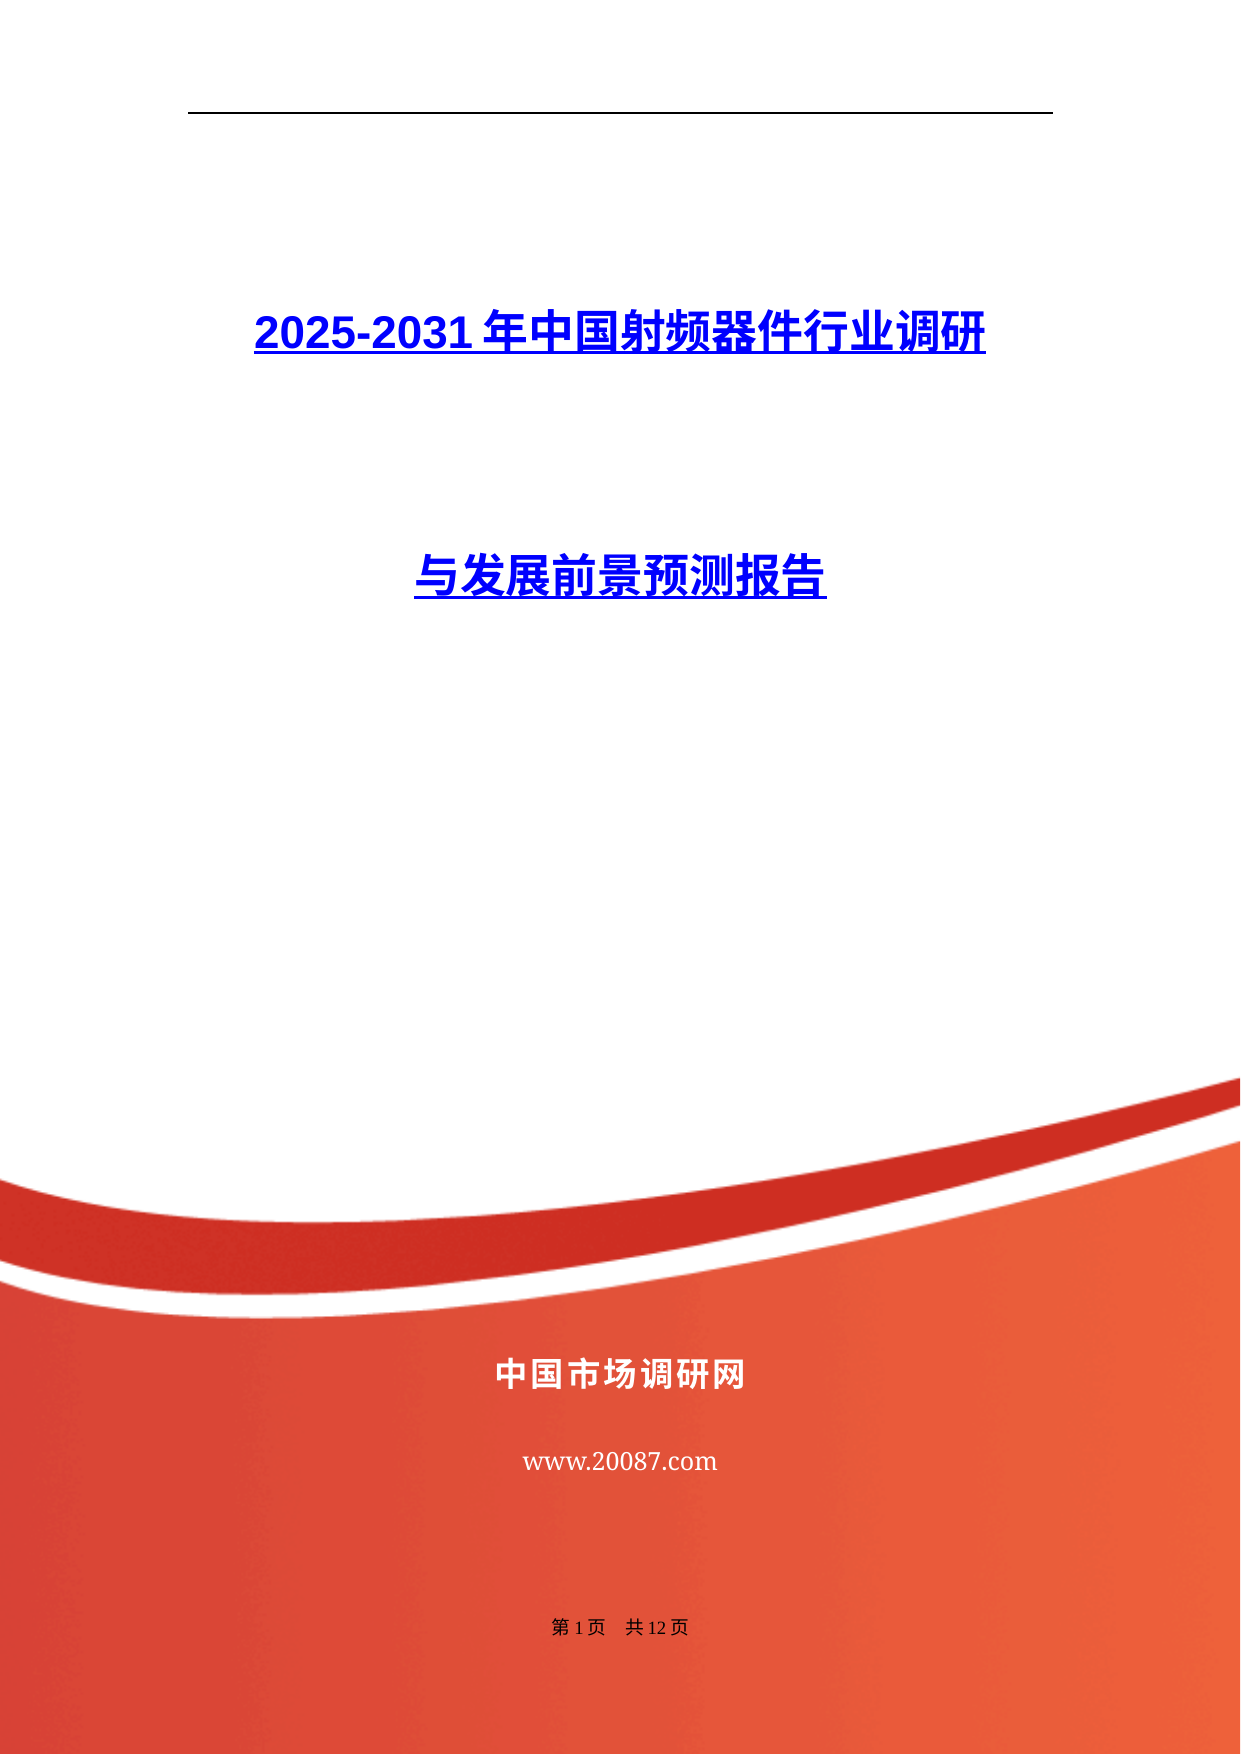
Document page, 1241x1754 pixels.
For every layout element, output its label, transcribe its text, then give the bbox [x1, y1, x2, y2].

subtitle 中国市场调研网 [187, 1339, 1053, 1404]
picture [0, 1006, 1241, 1754]
table_header 2025-2031年中国射频器件行业调研与发展前景预测报告 [188, 207, 1053, 773]
text www.20087.com [187, 1428, 1053, 1493]
